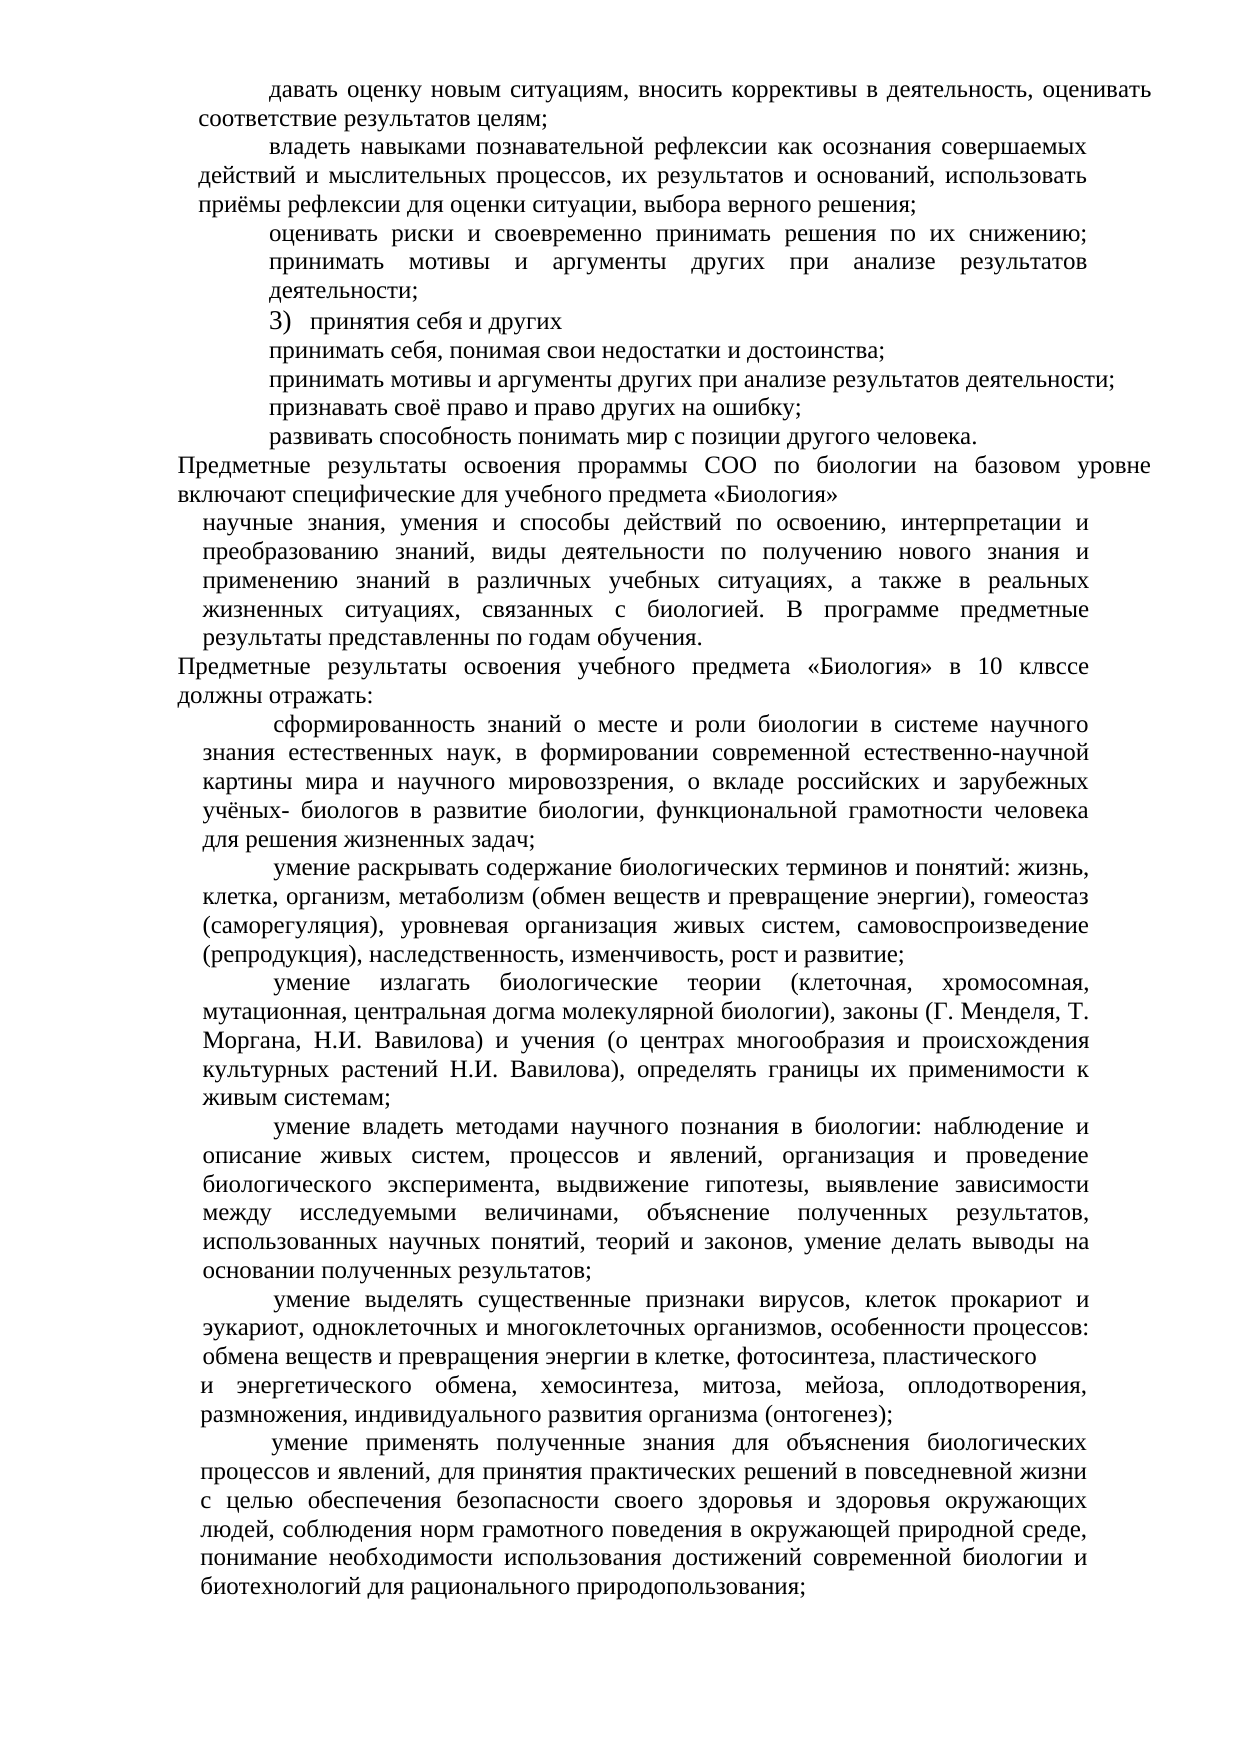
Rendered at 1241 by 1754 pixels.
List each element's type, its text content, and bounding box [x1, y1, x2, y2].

text владеть навыками познавательной рефлексии как осознания совершаемых действий и мыслительных процессов, их результатов и оснований, использовать приёмы рефлексии для оценки ситуации, выбора верного решения; [198, 131, 1087, 218]
text давать оценку новым ситуациям, вносить коррективы в деятельность, оценивать соответствие результатов целям; [198, 74, 1152, 131]
text умение владеть методами научного познания в биологии: наблюдение и описание живых систем, процессов и явлений, организация и проведение биологического эксперимента, выдвижение гипотезы, выявление зависимости между исследуемыми величинами, объяснение полученных результатов, использованных научных понятий, теорий и законов, умение делать выводы на основании полученных результатов; [202, 1111, 1089, 1284]
text принимать себя, понимая свои недостатки и достоинства; [198, 335, 1152, 364]
text умение излагать биологические теории (клеточная, хромосомная, мутационная, центральная догма молекулярной биологии), законы (Г. Менделя, Т. Моргана, Н.И. Вавилова) и учения (о центрах многообразия и происхождения культурных растений Н.И. Вавилова), определять границы их применимости к живым системам; [202, 967, 1089, 1111]
text Предметные результаты освоения прораммы СОО по биологии на базовом уровне включают специфические для учебного предмета «Биология» [177, 450, 1152, 507]
text принимать мотивы и аргументы других при анализе результатов деятельности; [198, 364, 1152, 392]
text развивать способность понимать мир с позиции другого человека. [198, 421, 1152, 450]
text умение применять полученные знания для объяснения биологических процессов и явлений, для принятия практических решений в повседневной жизни с целью обеспечения безопасности своего здоровья и здоровья окружающих людей, соблюдения норм грамотного поведения в окружающей природной среде, понимание необходимости использования достижений современной биологии и биотехнологий для рационального природопользования; [200, 1427, 1087, 1600]
list принятия себя и других [198, 304, 1152, 335]
text сформированность знаний о месте и роли биологии в системе научного знания естественных наук, в формировании современной естественно-научной картины мира и научного мировоззрения, о вкладе российских и зарубежных учёных- биологов в развитие биологии, функциональной грамотности человека для решения жизненных задач; [202, 709, 1089, 852]
text умение раскрывать содержание биологических терминов и понятий: жизнь, клетка, организм, метаболизм (обмен веществ и превращение энергии), гомеостаз (саморегуляция), уровневая организация живых систем, самовоспроизведение (репродукция), наследственность, изменчивость, рост и развитие; [202, 852, 1089, 967]
text Предметные результаты освоения учебного предмета «Биология» в 10 клвссе должны отражать: [177, 651, 1089, 709]
text научные знания, умения и способы действий по освоению, интерпретации и преобразованию знаний, виды деятельности по получению нового знания и применению знаний в различных учебных ситуациях, а также в реальных жизненных ситуациях, связанных с биологией. В программе предметные результаты представленны по годам обучения. [202, 507, 1089, 651]
text и энергетического обмена, хемосинтеза, митоза, мейоза, оплодотворения, размножения, индивидуального развития организма (онтогенез); [200, 1370, 1087, 1427]
text умение выделять существенные признаки вирусов, клеток прокариот и эукариот, одноклеточных и многоклеточных организмов, особенности процессов: обмена веществ и превращения энергии в клетке, фотосинтеза, пластического [202, 1284, 1089, 1370]
text признавать своё право и право других на ошибку; [198, 392, 1152, 421]
text оценивать риски и своевременно принимать решения по их снижению; принимать мотивы и аргументы других при анализе результатов деятельности; [269, 218, 1087, 304]
